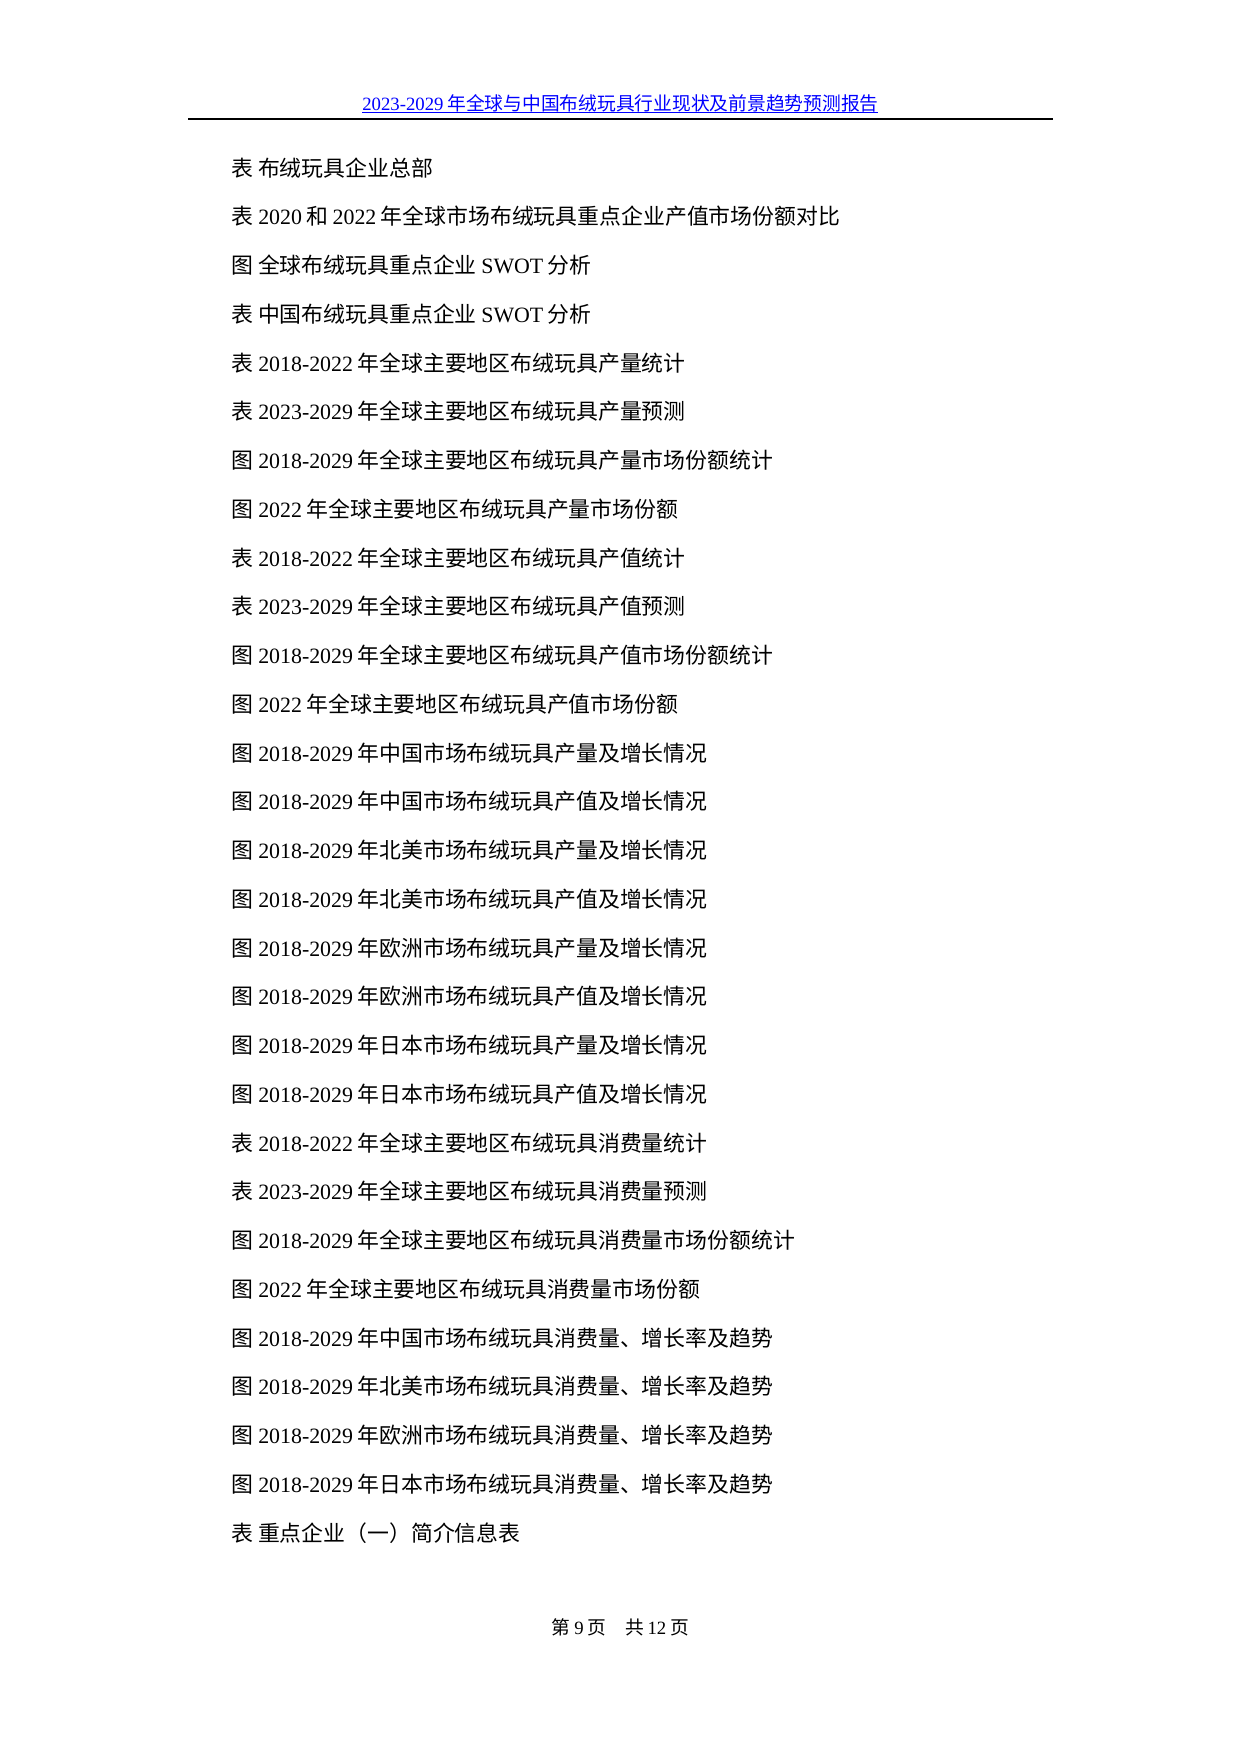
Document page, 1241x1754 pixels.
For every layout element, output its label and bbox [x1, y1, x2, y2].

text [187, 150, 1053, 1548]
